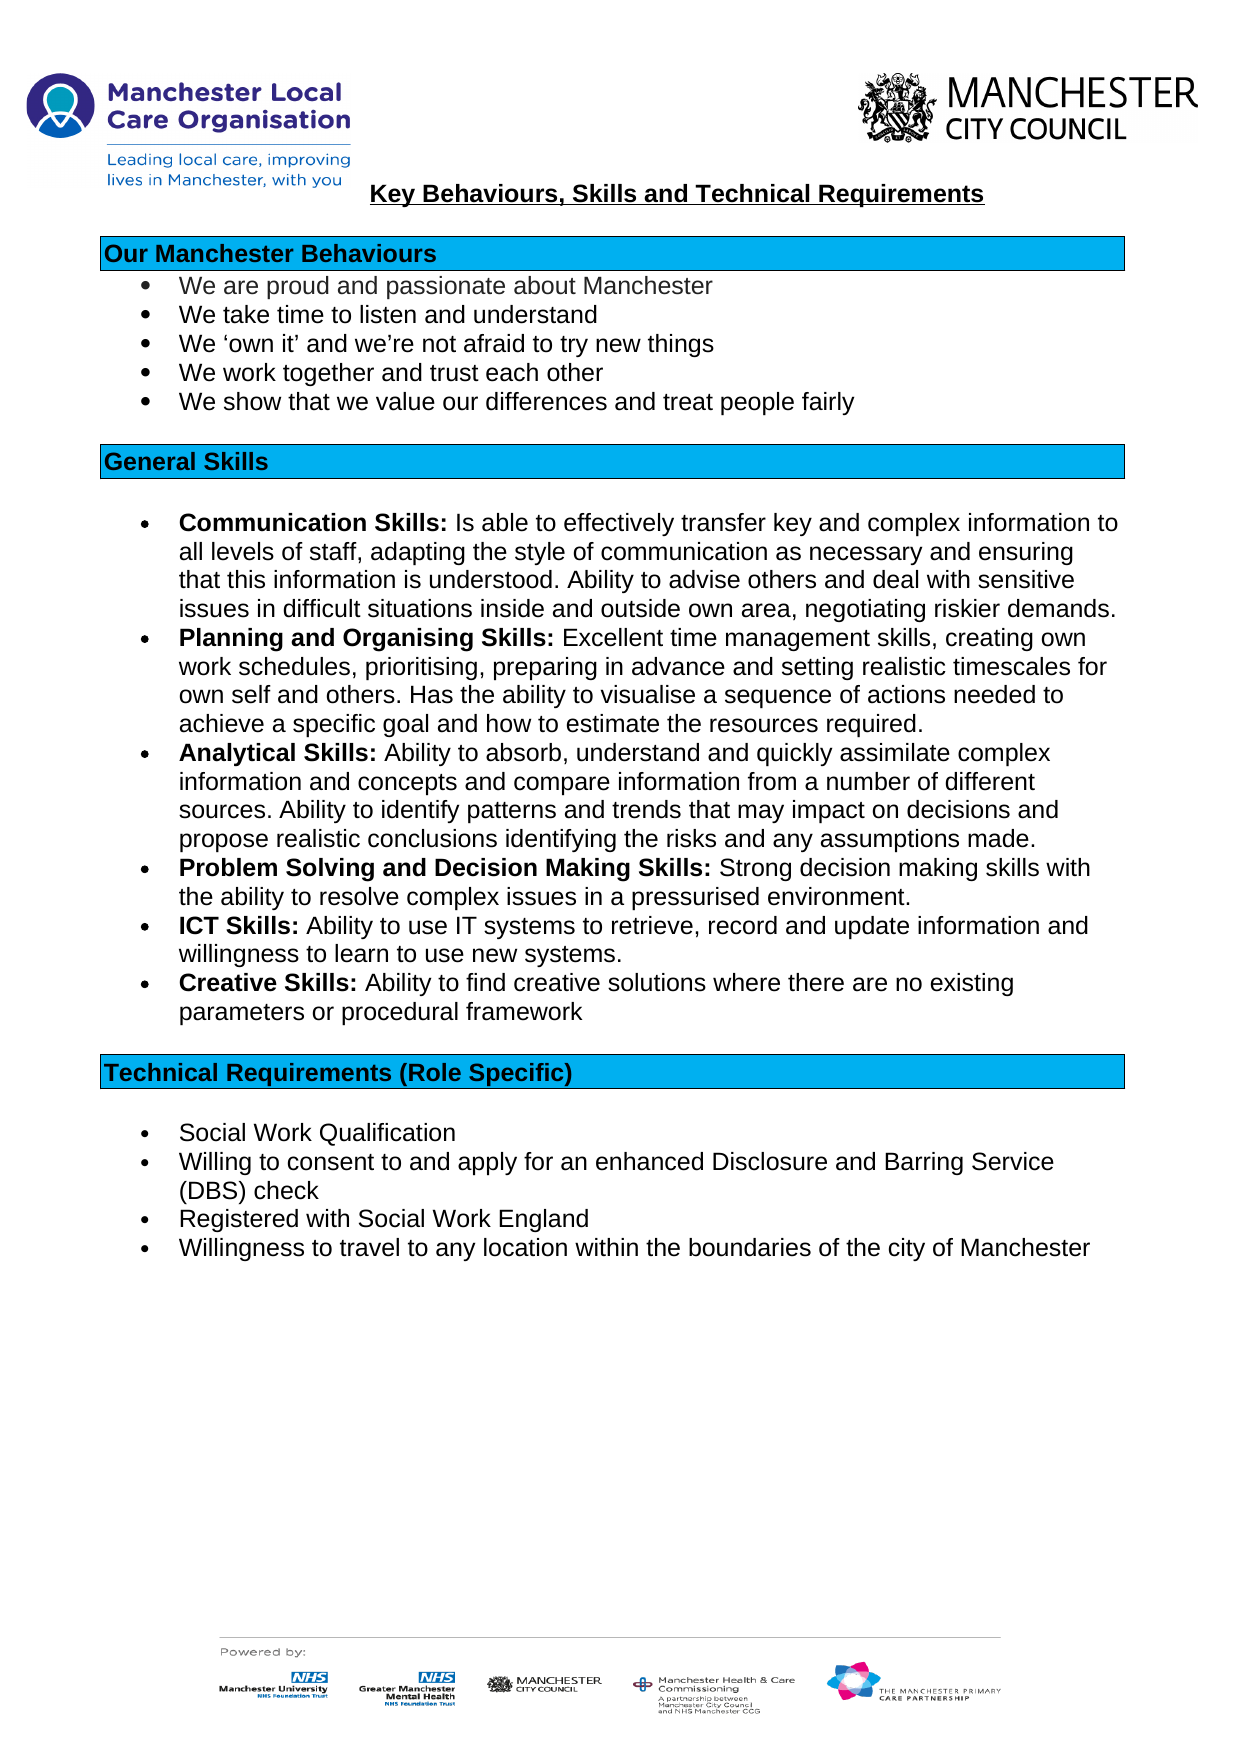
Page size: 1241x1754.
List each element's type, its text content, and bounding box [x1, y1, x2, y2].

picture [26, 73, 351, 188]
list Registered with Social Work England [141, 1204, 1122, 1233]
picture [858, 73, 1198, 143]
list ICT Skills: Ability to use IT systems to retrieve, record and update information and willingness to learn to use new systems. [141, 911, 1122, 968]
list We show that we value our differences and treat people fairly [141, 387, 1122, 416]
list Willingness to travel to any location within the boundaries of the city of Manchester [141, 1233, 1122, 1262]
text General Skills [101, 445, 1124, 478]
picture [97, 1592, 1123, 1754]
list Willing to consent to and apply for an enhanced Disclosure and Barring Service (DBS) check [141, 1147, 1122, 1204]
text Our Manchester Behaviours [101, 237, 1124, 270]
text Key Behaviours, Skills and Technical Requirements [103, 179, 1122, 207]
list Communication Skills: Is able to effectively transfer key and complex information to all levels of staff, adapting the style of communication as necessary and ensuring that this information is understood. Ability to advise others and deal with sensitive issues in difficult situations inside and outside own area, negotiating riskier demands. [141, 508, 1122, 623]
list We are proud and passionate about Manchester [141, 271, 1122, 300]
list We ‘own it’ and we’re not afraid to try new things [141, 329, 1122, 358]
list Problem Solving and Decision Making Skills: Strong decision making skills with the ability to resolve complex issues in a pressurised environment. [141, 853, 1122, 911]
list Analytical Skills: Ability to absorb, understand and quickly assimilate complex information and concepts and compare information from a number of different sources. Ability to identify patterns and trends that may impact on decisions and propose realistic conclusions identifying the risks and any assumptions made. [141, 738, 1122, 853]
list Social Work Qualification [141, 1118, 1122, 1147]
list Creative Skills: Ability to find creative solutions where there are no existing parameters or procedural framework [141, 968, 1122, 1026]
list We take time to listen and understand [141, 300, 1122, 329]
list We work together and trust each other [141, 358, 1122, 387]
text Technical Requirements (Role Specific) [101, 1055, 1124, 1088]
list Planning and Organising Skills: Excellent time management skills, creating own work schedules, prioritising, preparing in advance and setting realistic timescales for own self and others. Has the ability to visualise a sequence of actions needed to achieve a specific goal and how to estimate the resources required. [141, 623, 1122, 738]
